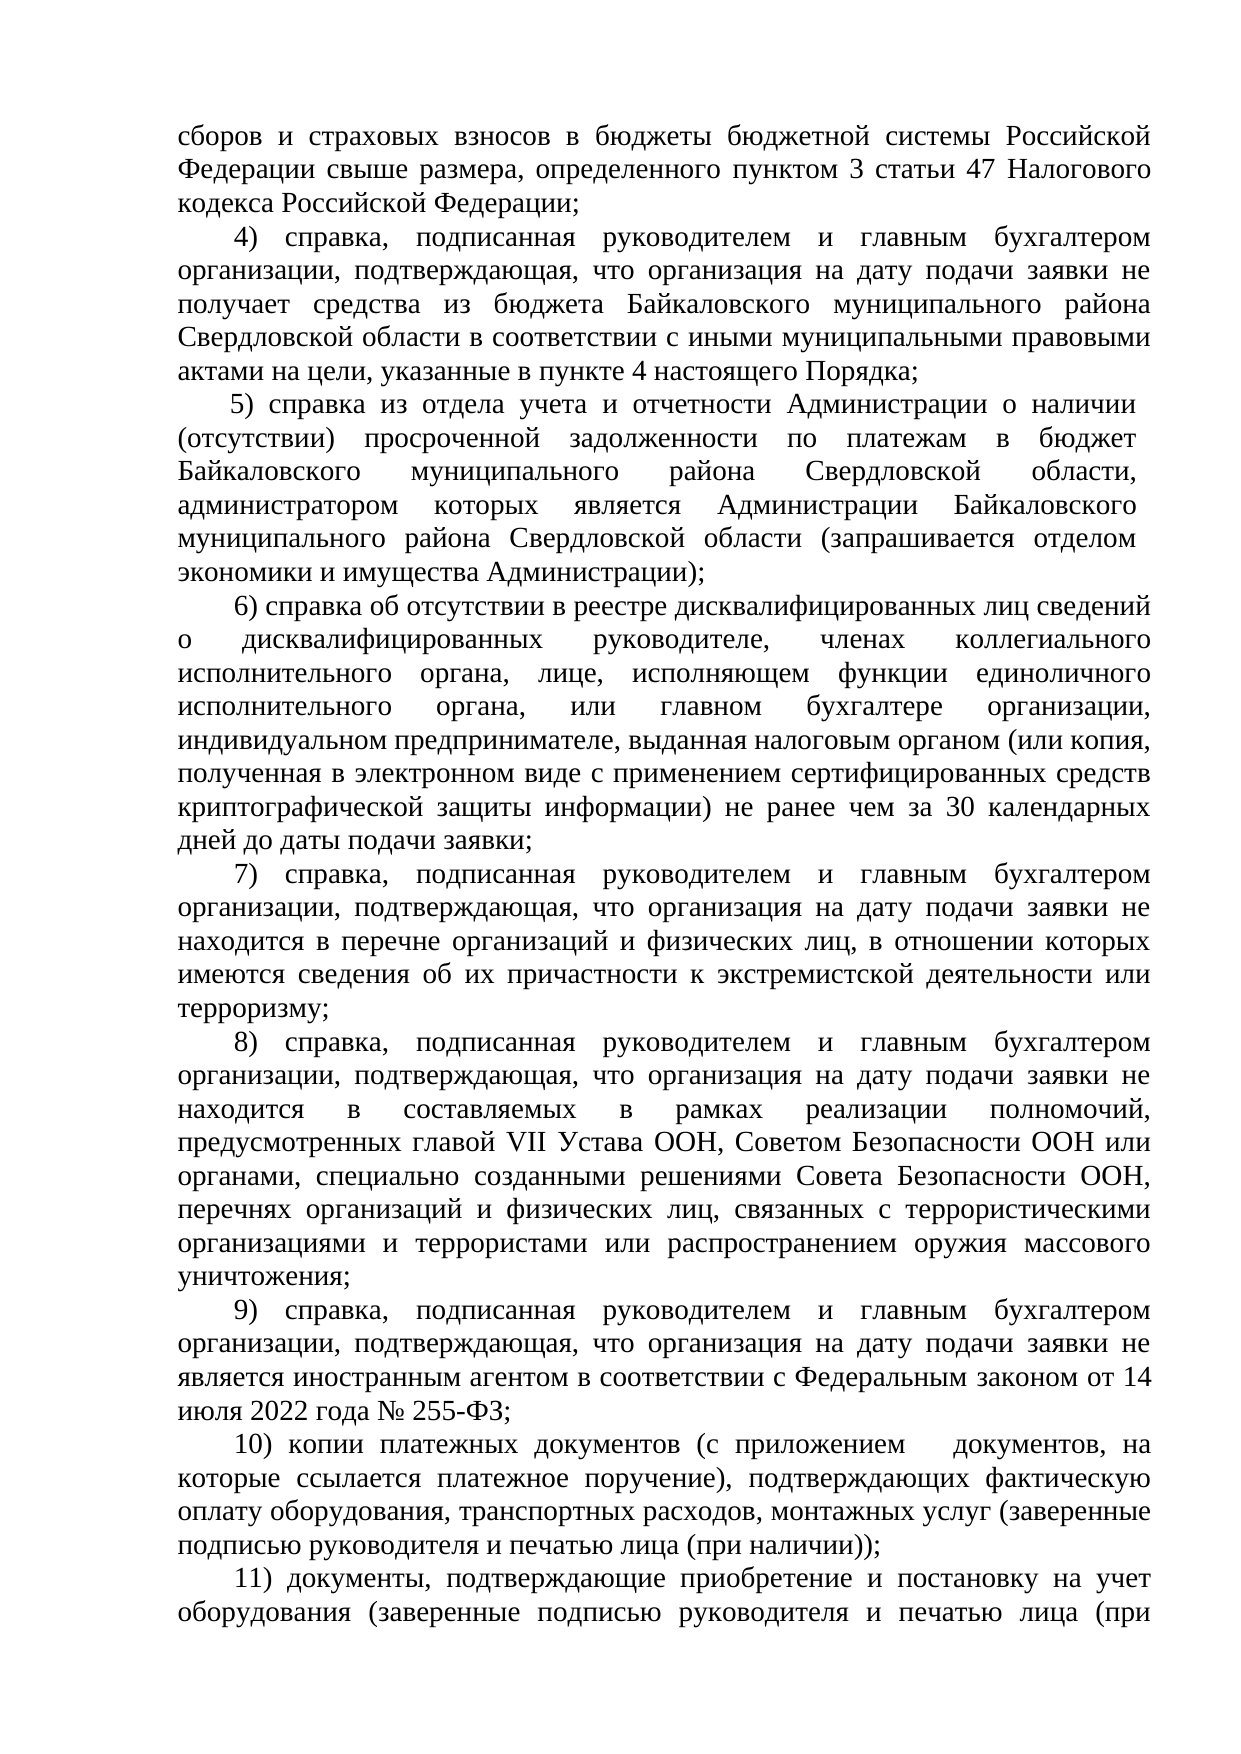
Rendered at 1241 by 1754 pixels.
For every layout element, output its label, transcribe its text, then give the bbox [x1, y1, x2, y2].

text 7) справка, подписанная руководителем и главным бухгалтером организации, подтверждающая, что организация на дату подачи заявки не находится в перечне организаций и физических лиц, в отношении которых имеются сведения об их причастности к экстремистской деятельности или терроризму; [177, 856, 1152, 1024]
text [177, 118, 1152, 219]
text 9) справка, подписанная руководителем и главным бухгалтером организации, подтверждающая, что организация на дату подачи заявки не является иностранным агентом в соответствии с Федеральным законом от 14 июля 2022 года № 255-ФЗ; [177, 1292, 1152, 1426]
text 5) справка из отдела учета и отчетности Администрации о наличии (отсутствии) просроченной задолженности по платежам в бюджет Байкаловского муниципального района Свердловской области, администратором которых является Администрации Байкаловского муниципального района Свердловской области (запрашивается отделом экономики и имущества Администрации); [177, 386, 1137, 588]
text 10) копии платежных документов (с приложением документов, на которые ссылается платежное поручение), подтверждающих фактическую оплату оборудования, транспортных расходов, монтажных услуг (заверенные подписью руководителя и печатью лица (при наличии)); [177, 1426, 1152, 1560]
text 6) справка об отсутствии в реестре дисквалифицированных лиц сведений о дисквалифицированных руководителе, членах коллегиального исполнительного органа, лице, исполняющем функции единоличного исполнительного органа, или главном бухгалтере организации, индивидуальном предпринимателе, выданная налоговым органом (или копия, полученная в электронном виде с применением сертифицированных средств криптографической защиты информации) не ранее чем за 30 календарных дней до даты подачи заявки; [177, 588, 1152, 856]
text 4) справка, подписанная руководителем и главным бухгалтером организации, подтверждающая, что организация на дату подачи заявки не получает средства из бюджета Байкаловского муниципального района Свердловской области в соответствии с иными муниципальными правовыми актами на цели, указанные в пункте 4 настоящего Порядка; [177, 219, 1152, 386]
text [177, 1560, 1152, 1627]
text 8) справка, подписанная руководителем и главным бухгалтером организации, подтверждающая, что организация на дату подачи заявки не находится в составляемых в рамках реализации полномочий, предусмотренных главой VII Устава ООН, Советом Безопасности ООН или органами, специально созданными решениями Совета Безопасности ООН, перечнях организаций и физических лиц, связанных с террористическими организациями и террористами или распространением оружия массового уничтожения; [177, 1024, 1152, 1292]
